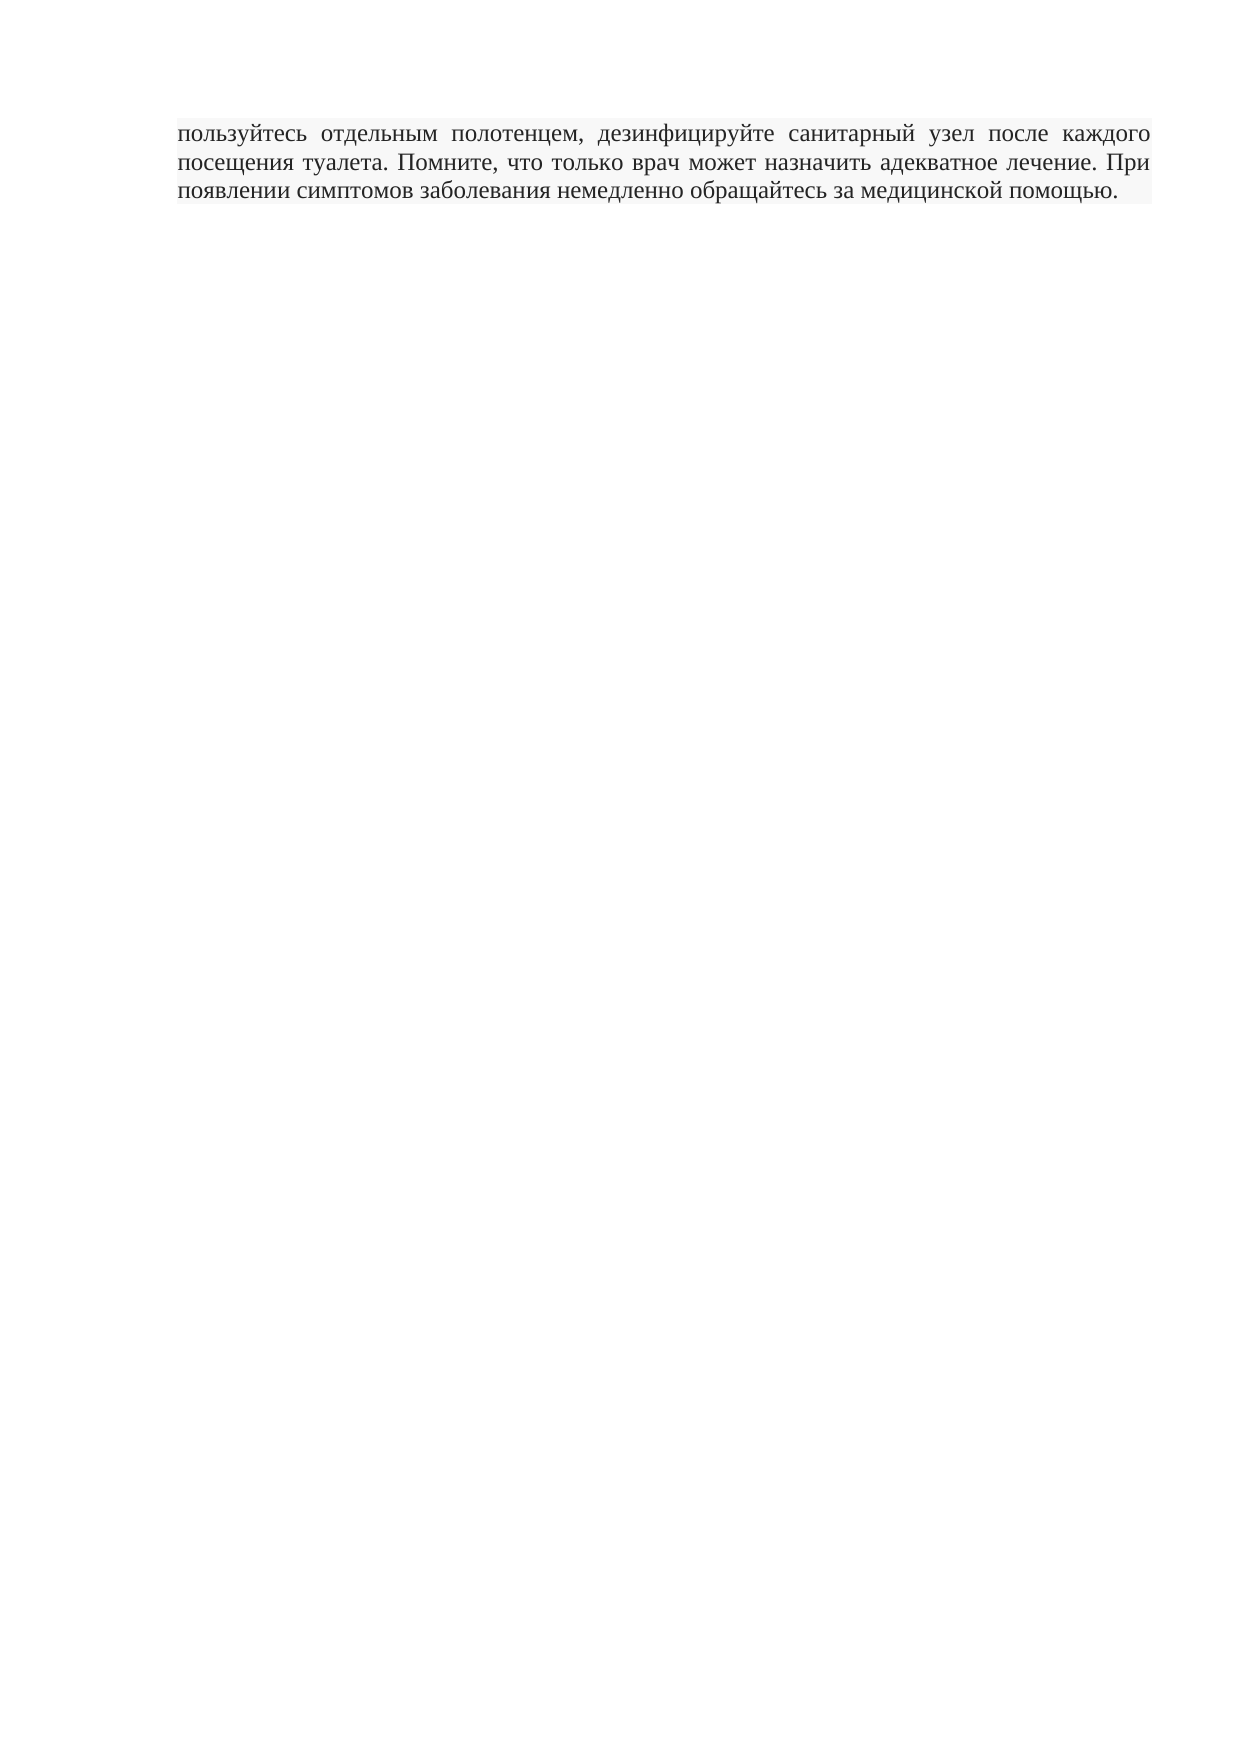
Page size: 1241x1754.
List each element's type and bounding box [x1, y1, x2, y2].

text [177, 118, 1152, 204]
